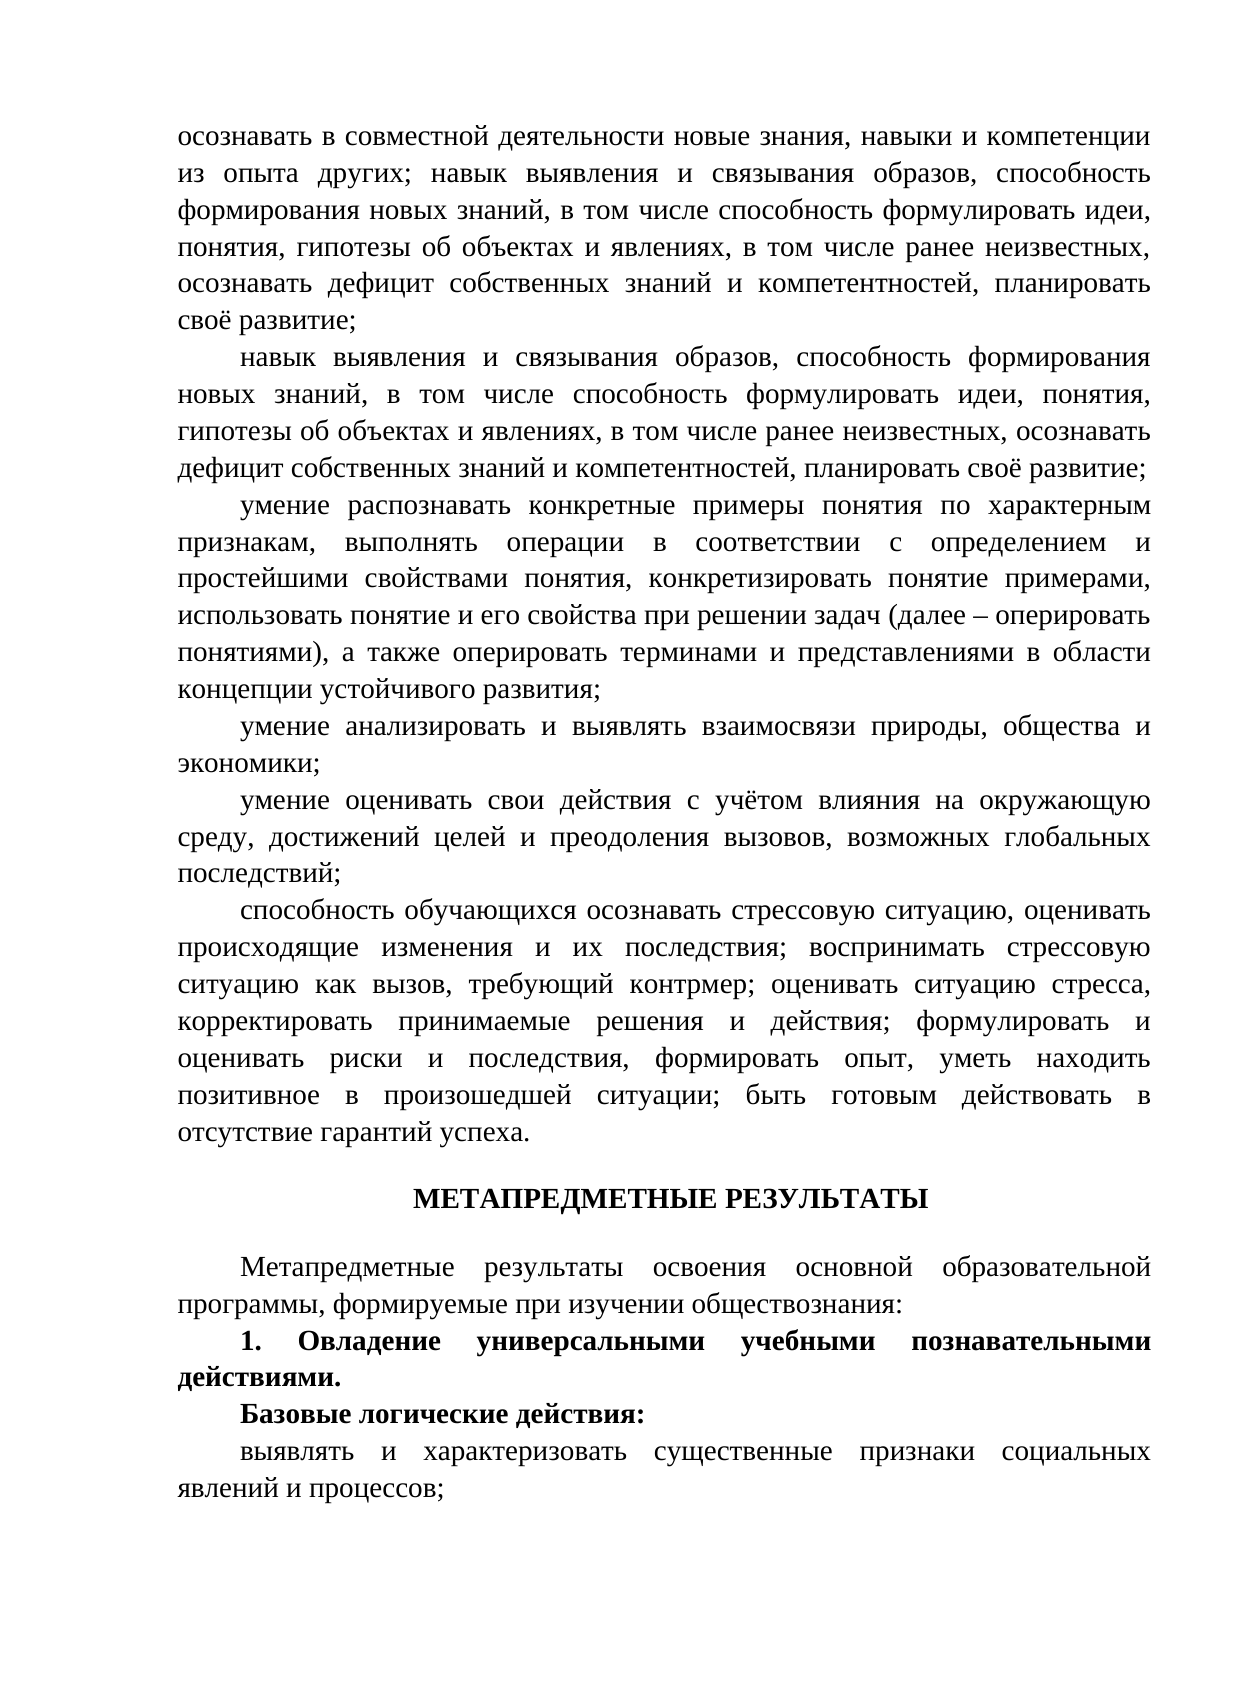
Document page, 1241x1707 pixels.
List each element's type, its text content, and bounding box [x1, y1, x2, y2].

text умение анализировать и выявлять взаимосвязи природы, общества и экономики; [177, 708, 1152, 778]
text способность обучающихся осознавать стрессовую ситуацию, оценивать происходящие изменения и их последствия; воспринимать стрессовую ситуацию как вызов, требующий контрмер; оценивать ситуацию стресса, корректировать принимаемые решения и действия; формулировать и оценивать риски и последствия, формировать опыт, уметь находить позитивное в произошедшей ситуации; быть готовым действовать в отсутствие гарантий успеха. [177, 892, 1152, 1147]
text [177, 118, 1152, 336]
text навык выявления и связывания образов, способность формирования новых знаний, в том числе способность формулировать идеи, понятия, гипотезы об объектах и явлениях, в том числе ранее неизвестных, осознавать дефицит собственных знаний и компетентностей, планировать своё развитие; [177, 339, 1152, 483]
text выявлять и характеризовать существенные признаки социальных явлений и процессов; [177, 1433, 1152, 1504]
text Базовые логические действия: [177, 1396, 1152, 1430]
text МЕТАПРЕДМЕТНЫЕ РЕЗУЛЬТАТЫ [190, 1181, 1152, 1215]
text умение оценивать свои действия с учётом влияния на окружающую среду, достижений целей и преодоления вызовов, возможных глобальных последствий; [177, 782, 1152, 889]
text Метапредметные результаты освоения основной образовательной программы, формируемые при изучении обществознания: [177, 1249, 1152, 1319]
text умение распознавать конкретные примеры понятия по характерным признакам, выполнять операции в соответствии с определением и простейшими свойствами понятия, конкретизировать понятие примерами, использовать понятие и его свойства при решении задач (далее – оперировать понятиями), а также оперировать терминами и представлениями в области концепции устойчивого развития; [177, 487, 1152, 705]
text 1. Овладение универсальными учебными познавательными действиями. [177, 1323, 1152, 1393]
